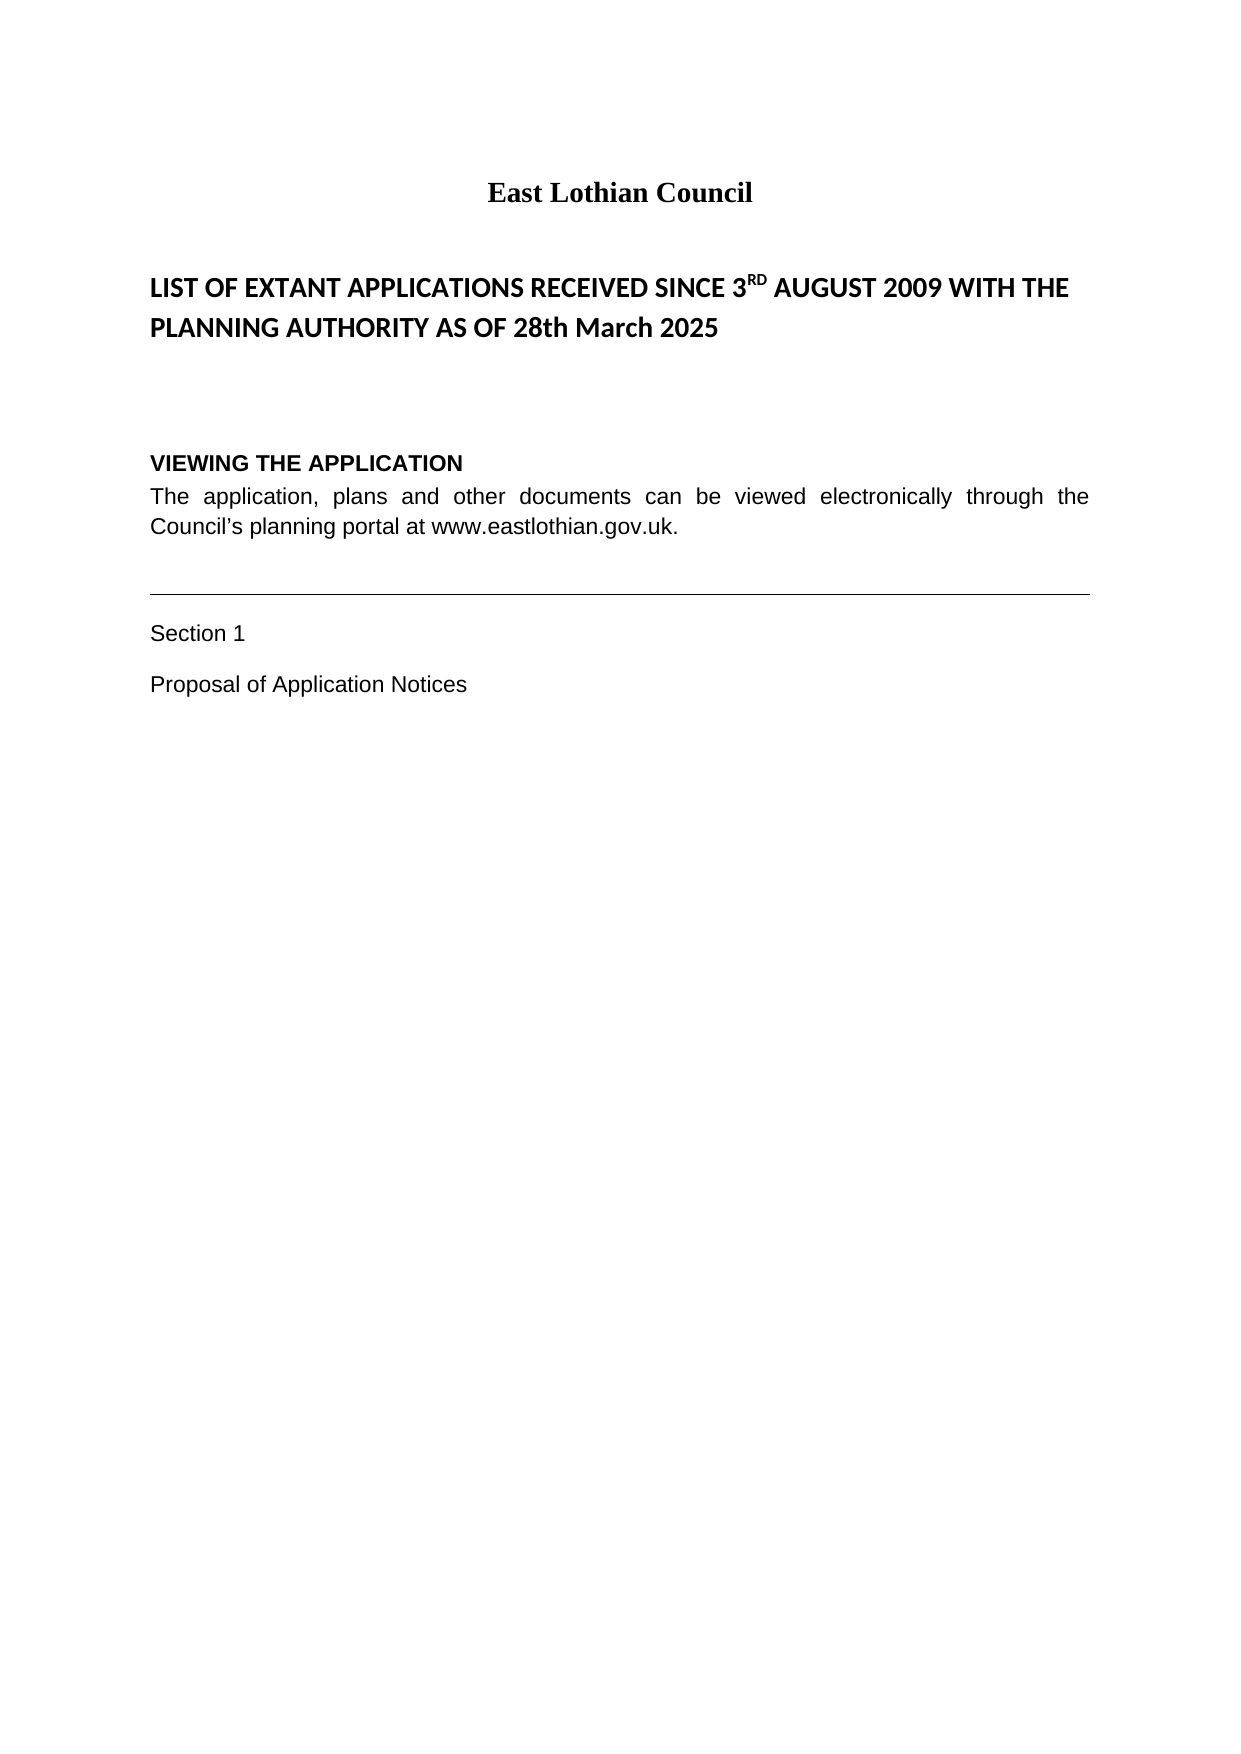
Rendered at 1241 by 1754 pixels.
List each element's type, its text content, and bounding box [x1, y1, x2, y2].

subtitle East Lothian Council [150, 175, 1090, 208]
subtitle VIEWING THE APPLICATION [150, 450, 1090, 477]
text Section 1 [150, 620, 1090, 646]
text LIST OF EXTANT APPLICATIONS RECEIVED SINCE 3RD AUGUST 2009 WITH THE PLANNING AUTHORITY AS OF 28th March 2025 [150, 269, 1090, 345]
text The application, plans and other documents can be viewed electronically through the Council’s planning portal at www.eastlothian.gov.uk. [150, 483, 1090, 539]
text Proposal of Application Notices [150, 671, 1090, 697]
